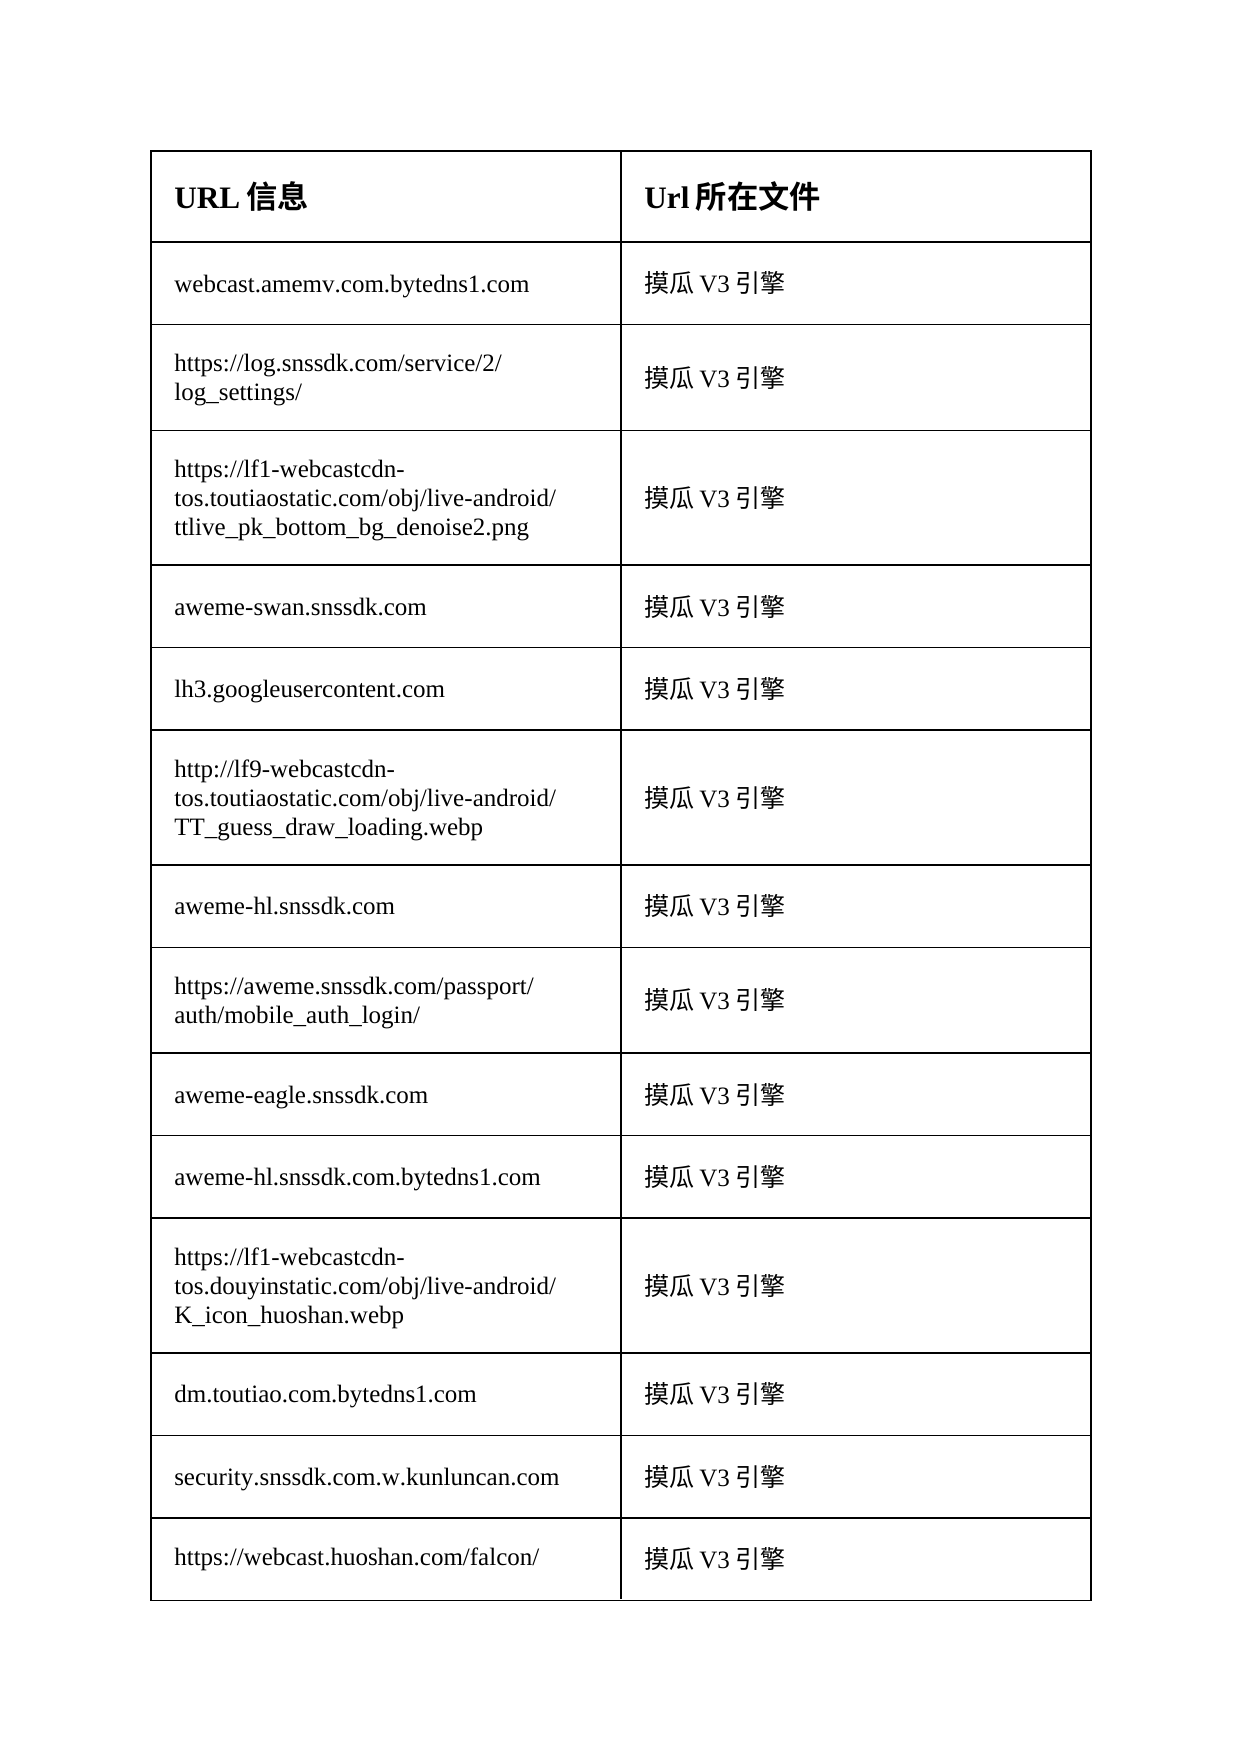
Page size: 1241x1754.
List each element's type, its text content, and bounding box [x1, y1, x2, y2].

table_cell 摸瓜V3引擎 [622, 731, 1090, 864]
table_cell 摸瓜V3引擎 [622, 243, 1090, 323]
table_cell aweme-swan.snssdk.com [152, 566, 620, 647]
table_cell aweme-hl.snssdk.com.bytedns1.com [152, 1136, 620, 1217]
table_cell 摸瓜V3引擎 [622, 431, 1090, 564]
table_cell 摸瓜V3引擎 [622, 1054, 1090, 1135]
table_cell 摸瓜V3引擎 [622, 1219, 1090, 1352]
table_cell 摸瓜V3引擎 [622, 1519, 1090, 1599]
table_cell security.snssdk.com.w.kunluncan.com [152, 1436, 620, 1517]
table_cell 摸瓜V3引擎 [622, 1136, 1090, 1217]
table_cell 摸瓜V3引擎 [622, 648, 1090, 729]
table_cell 摸瓜V3引擎 [622, 1436, 1090, 1517]
table_cell http://lf9-webcastcdn-tos.toutiaostatic.com/obj/live-android/TT_guess_draw_loading.webp [152, 731, 620, 864]
table_cell 摸瓜V3引擎 [622, 566, 1090, 647]
table_cell https://lf1-webcastcdn-tos.toutiaostatic.com/obj/live-android/ttlive_pk_bottom_bg_denoise2.png [152, 431, 620, 564]
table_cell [152, 1519, 620, 1599]
table_cell webcast.amemv.com.bytedns1.com [152, 243, 620, 323]
table_cell 摸瓜V3引擎 [622, 948, 1090, 1052]
table_header URL信息 [152, 152, 620, 241]
table_cell 摸瓜V3引擎 [622, 325, 1090, 429]
table_cell https://aweme.snssdk.com/passport/auth/mobile_auth_login/ [152, 948, 620, 1052]
table_cell aweme-hl.snssdk.com [152, 866, 620, 946]
table_cell lh3.googleusercontent.com [152, 648, 620, 729]
table_cell 摸瓜V3引擎 [622, 866, 1090, 946]
table_cell https://log.snssdk.com/service/2/log_settings/ [152, 325, 620, 429]
table_cell dm.toutiao.com.bytedns1.com [152, 1354, 620, 1434]
table_header Url所在文件 [622, 152, 1090, 241]
table_cell https://lf1-webcastcdn-tos.douyinstatic.com/obj/live-android/K_icon_huoshan.webp [152, 1219, 620, 1352]
table_cell 摸瓜V3引擎 [622, 1354, 1090, 1434]
table_cell aweme-eagle.snssdk.com [152, 1054, 620, 1135]
